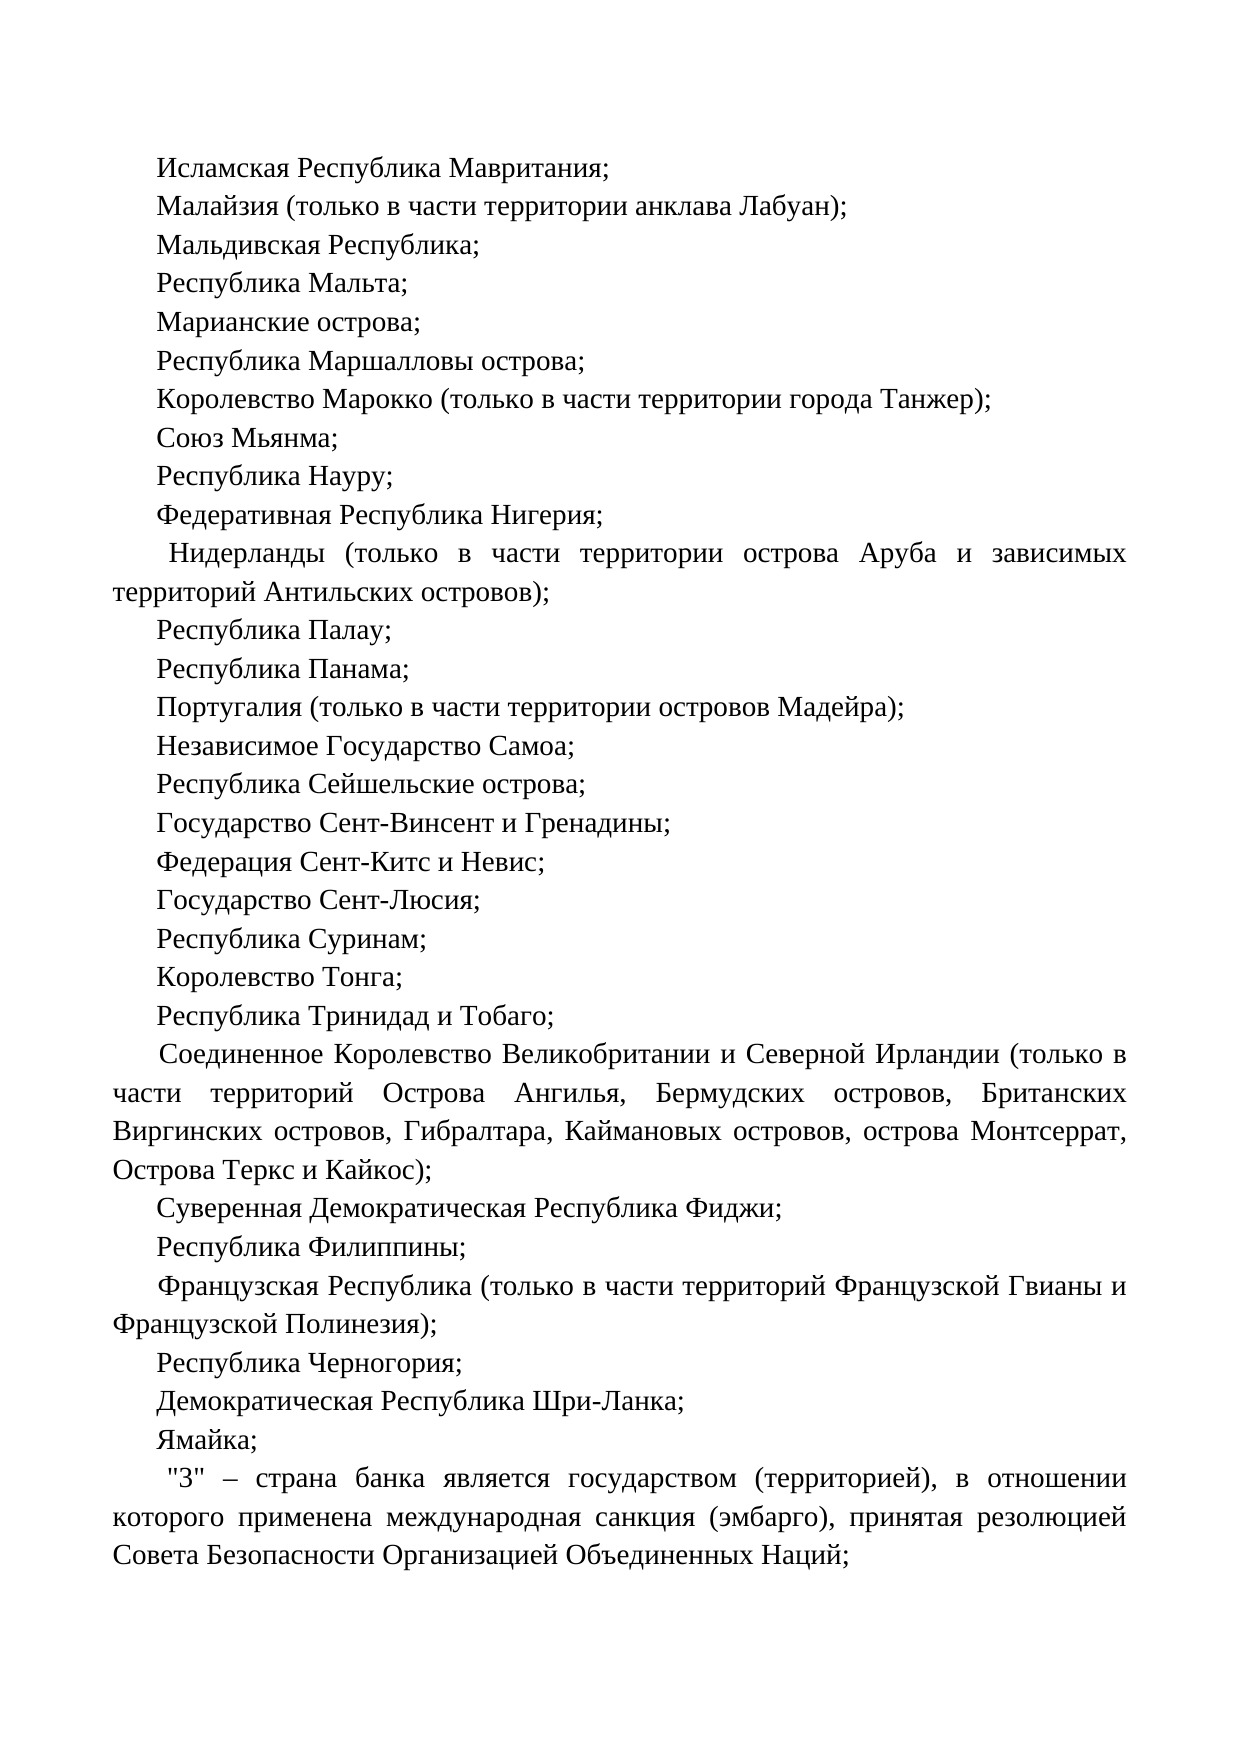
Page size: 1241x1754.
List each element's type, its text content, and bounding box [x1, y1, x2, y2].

text Соединенное Королевство Великобритании и Северной Ирландии (только в части территорий Острова Ангилья, Бермудских островов, Британских Виргинских островов, Гибралтара, Каймановых островов, острова Монтсеррат, Острова Теркс и Кайкос); [112, 1036, 1128, 1186]
text Республика Мальта; [112, 266, 1128, 299]
text "3" – страна банка является государством (территорией), в отношении которого применена международная санкция (эмбарго), принятая резолюцией Совета Безопасности Организацией Объединенных Наций; [112, 1460, 1128, 1571]
text Суверенная Демократическая Республика Фиджи; [112, 1191, 1128, 1224]
text Государство Сент-Люсия; [112, 882, 1128, 916]
text Республика Науру; [112, 458, 1128, 492]
text Королевство Марокко (только в части территории города Танжер); [112, 381, 1128, 415]
text Республика Филиппины; [112, 1229, 1128, 1263]
text Союз Мьянма; [112, 420, 1128, 453]
text Независимое Государство Самоа; [112, 728, 1128, 762]
text Исламская Республика Мавритания; [112, 150, 1128, 183]
text Французская Республика (только в части территорий Французской Гвианы и Французской Полинезия); [112, 1268, 1128, 1340]
text Республика Палау; [112, 612, 1128, 646]
text Республика Сейшельские острова; [112, 767, 1128, 800]
text Государство Сент-Винсент и Гренадины; [112, 805, 1128, 839]
text Республика Суринам; [112, 921, 1128, 954]
text Португалия (только в части территории островов Мадейра); [112, 689, 1128, 723]
text Малайзия (только в части территории анклава Лабуан); [112, 188, 1128, 222]
text Демократическая Республика Шри-Ланка; [112, 1383, 1128, 1417]
text Республика Панама; [112, 651, 1128, 684]
text Республика Маршалловы острова; [112, 343, 1128, 376]
text Марианские острова; [112, 304, 1128, 338]
text Федеративная Республика Нигерия; [112, 497, 1128, 530]
text Мальдивская Республика; [112, 227, 1128, 261]
text Нидерланды (только в части территории острова Аруба и зависимых территорий Антильских островов); [112, 535, 1128, 607]
text Федерация Сент-Китс и Невис; [112, 844, 1128, 877]
text Королевство Тонга; [112, 959, 1128, 993]
text Ямайка; [112, 1422, 1128, 1455]
text Республика Тринидад и Тобаго; [112, 998, 1128, 1031]
text Республика Черногория; [112, 1345, 1128, 1378]
